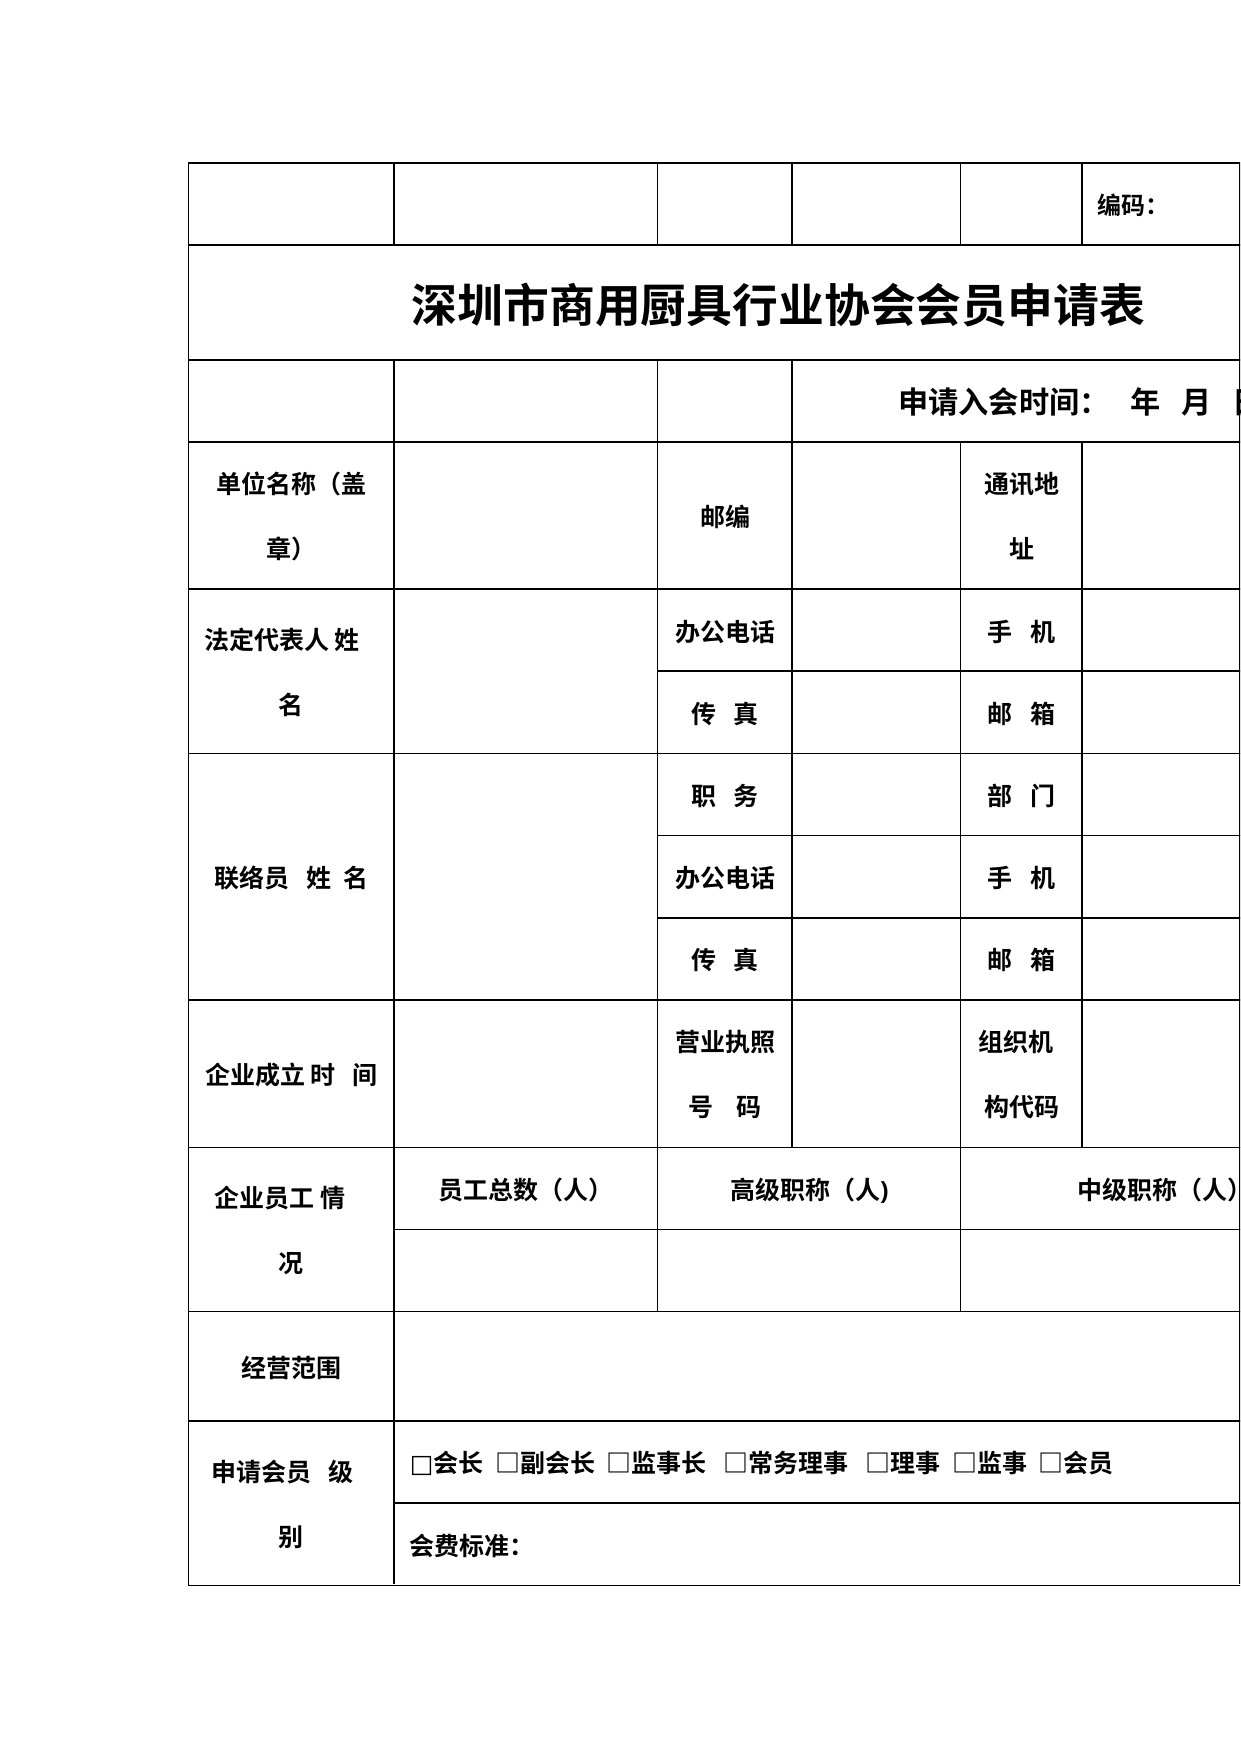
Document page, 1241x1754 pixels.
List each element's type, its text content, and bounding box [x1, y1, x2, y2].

table_cell [793, 590, 960, 670]
table_cell [189, 361, 393, 441]
table_cell 手 机 [961, 836, 1081, 917]
table_cell 联络员 姓 名 [189, 754, 393, 999]
table_cell 员工总数（人） [395, 1148, 657, 1228]
table_header 编码： [1083, 164, 1239, 244]
table_cell 传 真 [658, 919, 791, 999]
table_cell 经营范围 [189, 1312, 393, 1420]
table_cell [793, 443, 960, 588]
table_cell [658, 361, 791, 441]
table_cell 通讯地址 [961, 443, 1081, 588]
table_cell 法定代表人 姓 名 [189, 590, 393, 753]
table_cell 组织机 构代码 [961, 1001, 1081, 1146]
table_cell [793, 836, 960, 917]
table_cell [395, 1001, 657, 1146]
table_cell 中级职称（人） [961, 1148, 1239, 1228]
table_cell [793, 672, 960, 753]
table_header [961, 164, 1081, 244]
table_cell 企业成立 时 间 [189, 1001, 393, 1146]
table_cell 营业执照号 码 [658, 1001, 791, 1146]
table_cell [395, 754, 657, 999]
table_header [793, 164, 960, 244]
table_cell [395, 1312, 1239, 1420]
table_header [658, 164, 791, 244]
table_cell [1083, 672, 1239, 753]
table_cell 会费标准： [395, 1504, 1239, 1584]
table_cell [793, 1001, 960, 1146]
table_cell 职 务 [658, 754, 791, 835]
table_cell 申请入会时间： 年 月 日 [793, 361, 1239, 441]
table_header [189, 164, 393, 244]
table_cell 传 真 [658, 672, 791, 753]
table_cell 邮 箱 [961, 919, 1081, 999]
table_cell [961, 1230, 1239, 1311]
table_cell 单位名称（盖章） [189, 443, 393, 588]
table_cell [793, 919, 960, 999]
table_cell 申请会员 级 别 [189, 1422, 393, 1584]
table_cell 邮编 [658, 443, 791, 588]
table_cell [395, 590, 657, 753]
table_cell [395, 1230, 657, 1311]
table_cell 办公电话 [658, 836, 791, 917]
table_cell 邮 箱 [961, 672, 1081, 753]
table_cell [395, 443, 657, 588]
table_cell [1083, 590, 1239, 670]
table_cell [1083, 754, 1239, 835]
table_cell 深圳市商用厨具行业协会会员申请表 [189, 246, 1239, 359]
table_cell □会长 □副会长 □监事长 □常务理事 □理事 □监事 □会员 [395, 1422, 1239, 1502]
table_cell [1083, 836, 1239, 917]
table_cell [1083, 1001, 1239, 1146]
table_cell 办公电话 [658, 590, 791, 670]
table_cell 高级职称（人) [658, 1148, 960, 1228]
table_cell 手 机 [961, 590, 1081, 670]
table_cell 企业员工 情 况 [189, 1148, 393, 1311]
table_cell [1083, 443, 1239, 588]
table_cell 部 门 [961, 754, 1081, 835]
table_cell [395, 361, 657, 441]
table_cell [658, 1230, 960, 1311]
table_header [395, 164, 657, 244]
table_cell [793, 754, 960, 835]
table_cell [1083, 919, 1239, 999]
